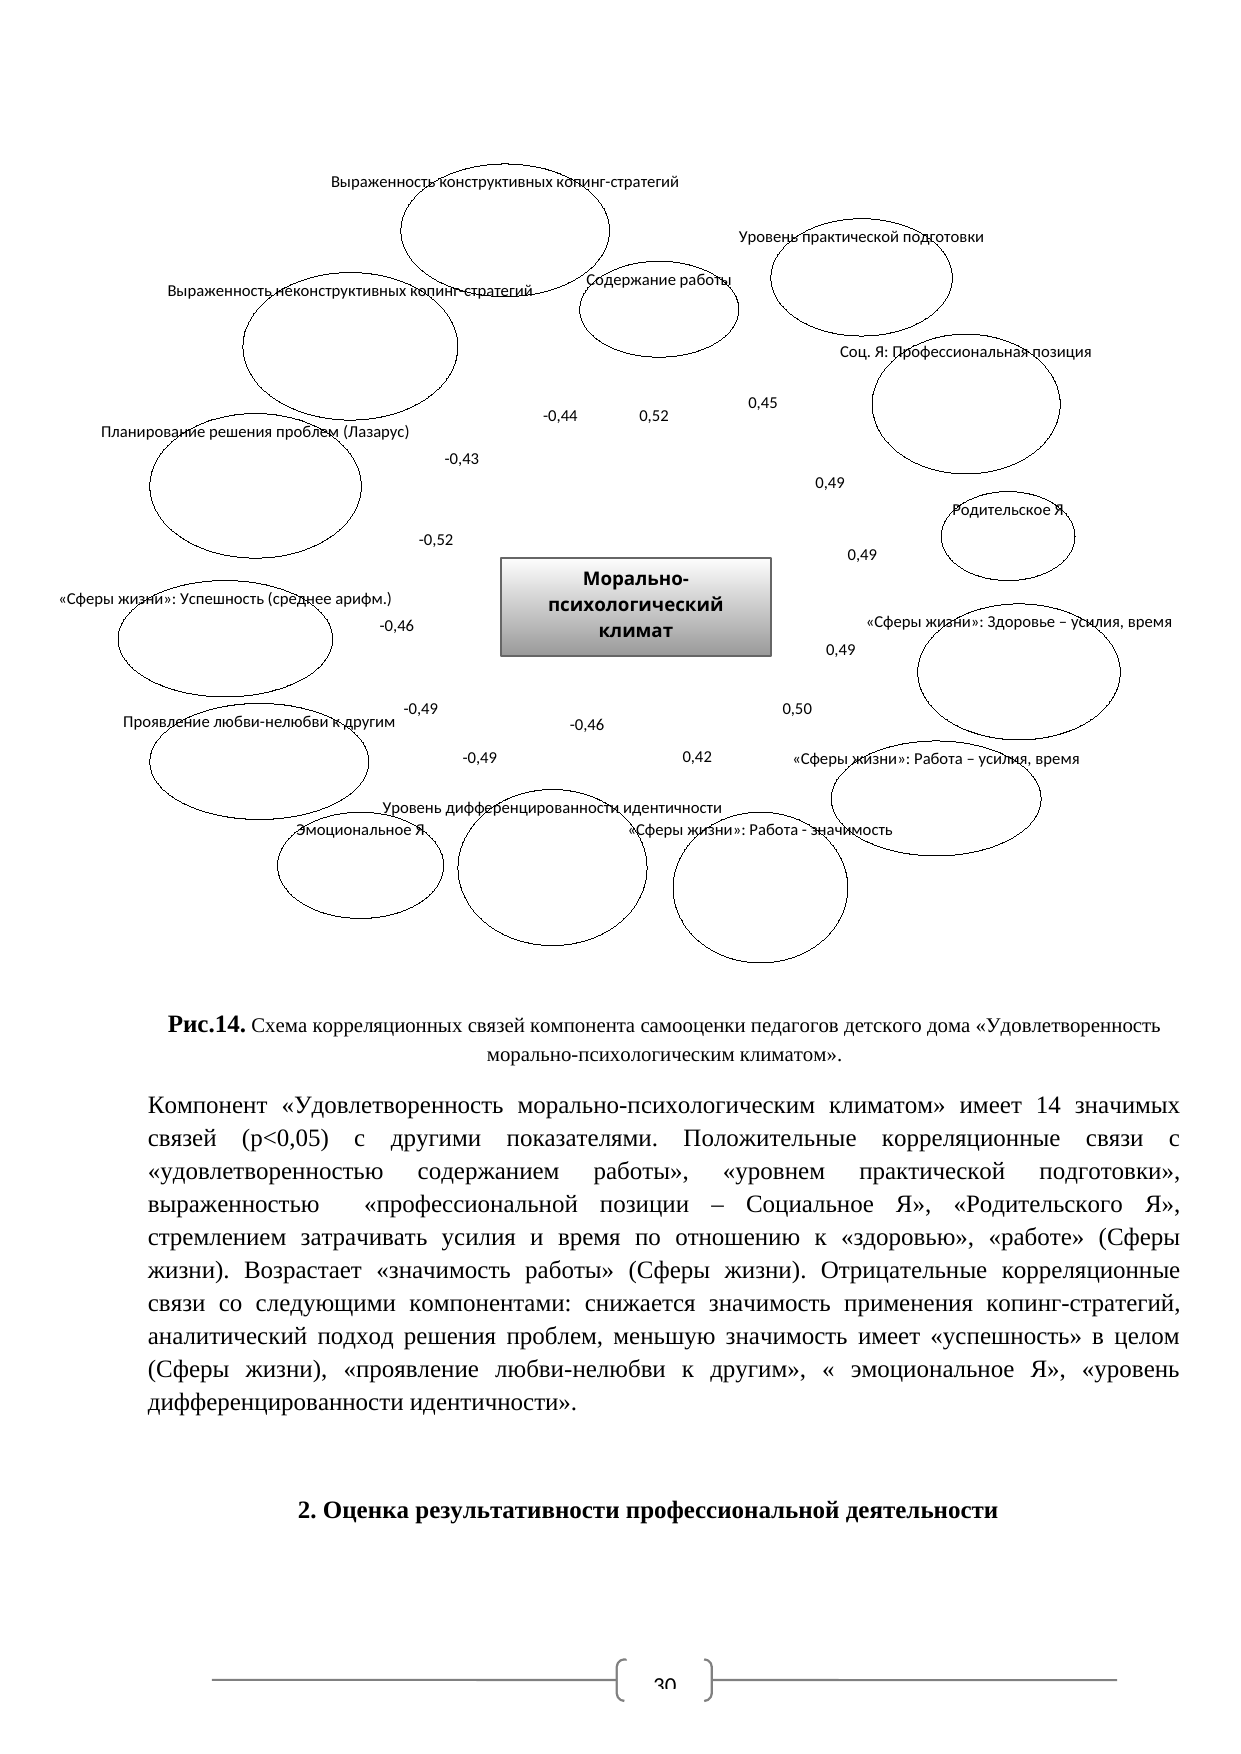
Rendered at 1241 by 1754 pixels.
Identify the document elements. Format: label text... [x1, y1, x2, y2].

text Компонент «Удовлетворенность морально-психологическим климатом» имеет 14 значимых связей (р<0,05) с другими показателями. Положительные корреляционные связи с «удовлетворенностью содержанием работы», «уровнем практической подготовки», выраженностью «профессиональной позиции – Социальное Я», «Родительского Я», стремлением затрачивать усилия и время по отношению к «здоровью», «работе» (Сферы жизни). Возрастает «значимость работы» (Сферы жизни). Отрицательные корреляционные связи со следующими компонентами: снижается значимость применения копинг-стратегий, аналитический подход решения проблем, меньшую значимость имеет «успешность» в целом (Сферы жизни), «проявление любви-нелюбви к другим», « эмоциональное Я», «уровень дифференцированности идентичности». [148, 1090, 1181, 1416]
text Рис.14. Схема корреляционных связей компонента самооценки педагогов детского дома «Удовлетворенность морально-психологическим климатом». [148, 1009, 1181, 1066]
list 2. Оценка результативности профессиональной деятельности [298, 1495, 1181, 1524]
